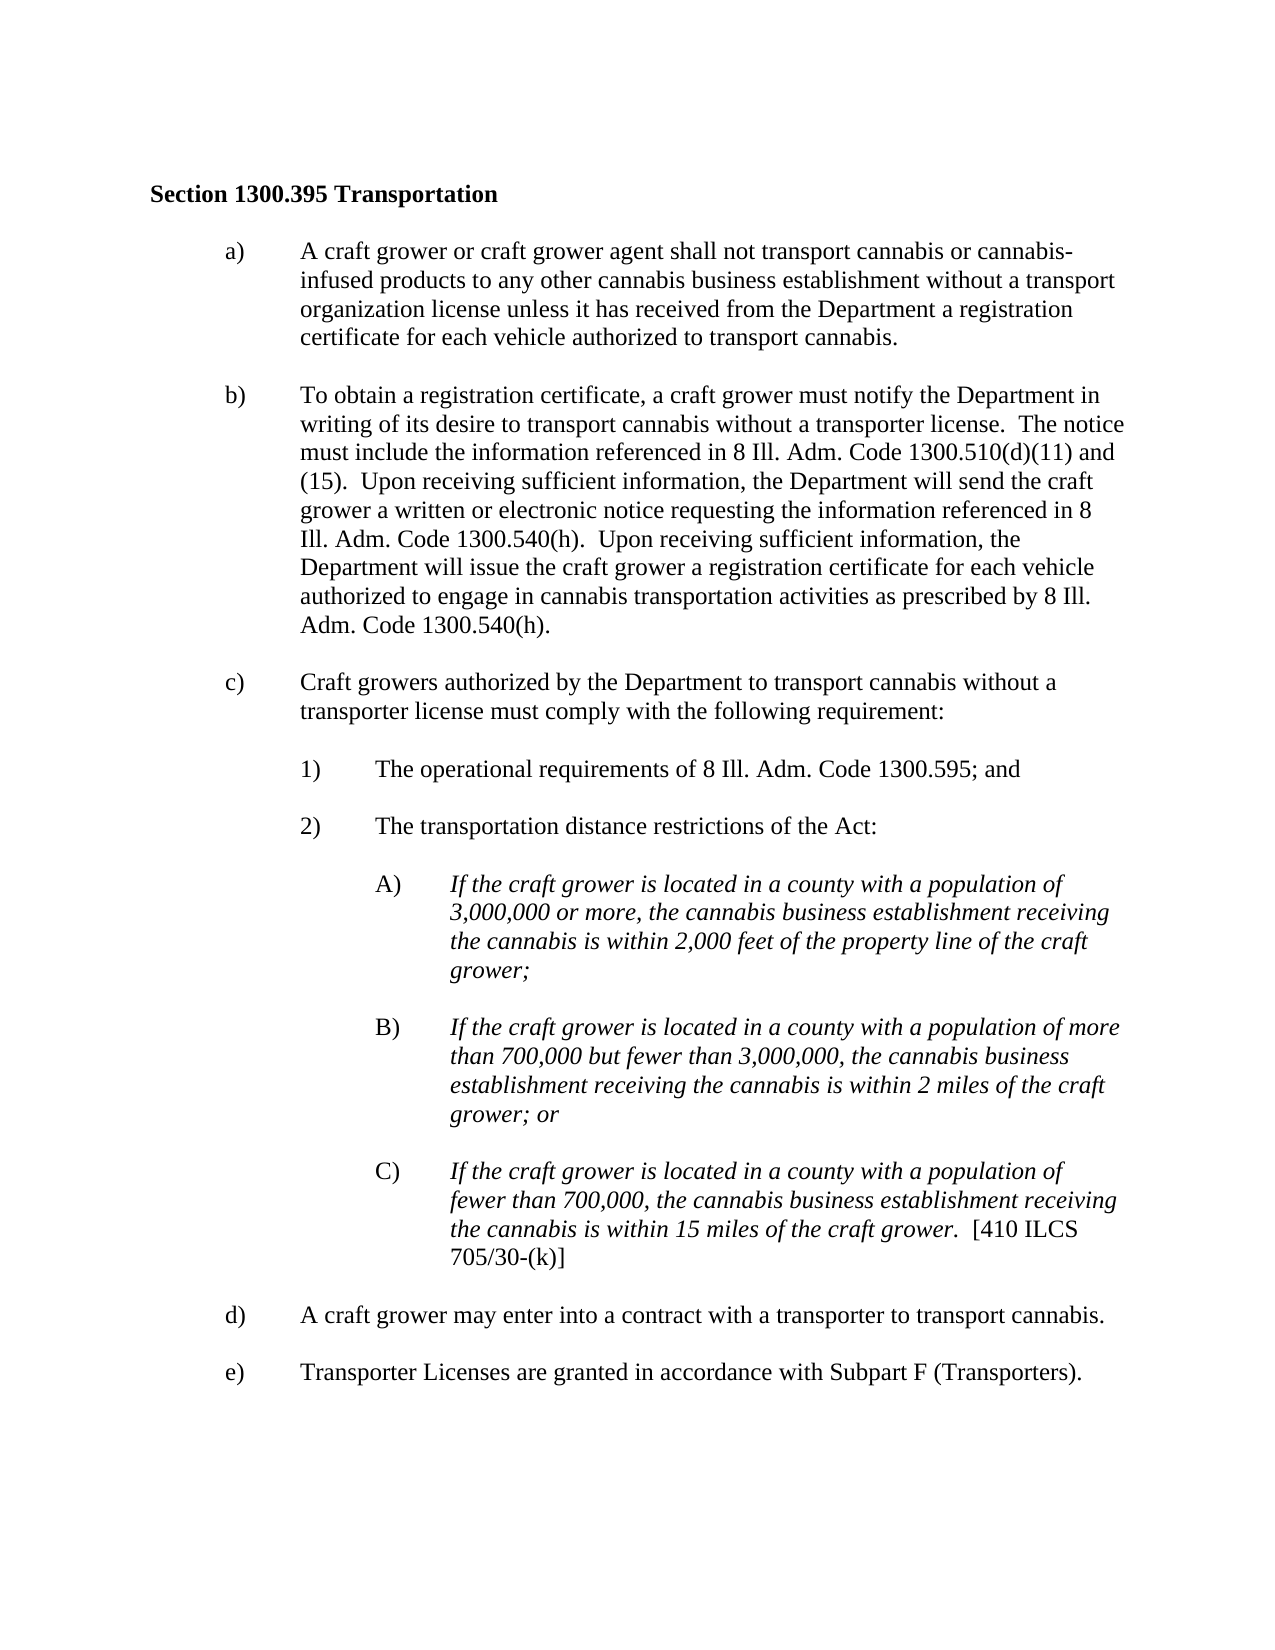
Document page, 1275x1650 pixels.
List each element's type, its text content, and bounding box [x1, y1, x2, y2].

text b) To obtain a registration certificate, a craft grower must notify the Department in writing of its desire to transport cannabis without a transporter license. The notice must include the information referenced in 8 Ill. Adm. Code 1300.510(d)(11) and (15). Upon receiving sufficient information, the Department will send the craft grower a written or electronic notice requesting the information referenced in 8 Ill. Adm. Code 1300.540(h). Upon receiving sufficient information, the Department will issue the craft grower a registration certificate for each vehicle authorized to engage in cannabis transportation activities as prescribed by 8 Ill. Adm. Code 1300.540(h). [225, 380, 1125, 639]
text d) A craft grower may enter into a contract with a transporter to transport cannabis. [225, 1300, 1125, 1329]
text Section 1300.395 Transportation [150, 179, 1125, 207]
text C) If the craft grower is located in a county with a population of fewer than 700,000, the cannabis business establishment receiving the cannabis is within 15 miles of the craft grower. [410 ILCS 705/30-(k)] [375, 1156, 1125, 1271]
text 1) The operational requirements of 8 Ill. Adm. Code 1300.595; and [300, 754, 1125, 782]
text B) If the craft grower is located in a county with a population of more than 700,000 but fewer than 3,000,000, the cannabis business establishment receiving the cannabis is within 2 miles of the craft grower; or [375, 1012, 1125, 1127]
text 2) The transportation distance restrictions of the Act: [300, 811, 1125, 840]
text c) Craft growers authorized by the Department to transport cannabis without a transporter license must comply with the following requirement: [225, 667, 1125, 725]
text a) A craft grower or craft grower agent shall not transport cannabis or cannabis-infused products to any other cannabis business establishment without a transport organization license unless it has received from the Department a registration certificate for each vehicle authorized to transport cannabis. [225, 236, 1125, 351]
text e) Transporter Licenses are granted in accordance with Subpart F (Transporters). [225, 1357, 1125, 1386]
text A) If the craft grower is located in a county with a population of 3,000,000 or more, the cannabis business establishment receiving the cannabis is within 2,000 feet of the property line of the craft grower; [375, 869, 1125, 984]
